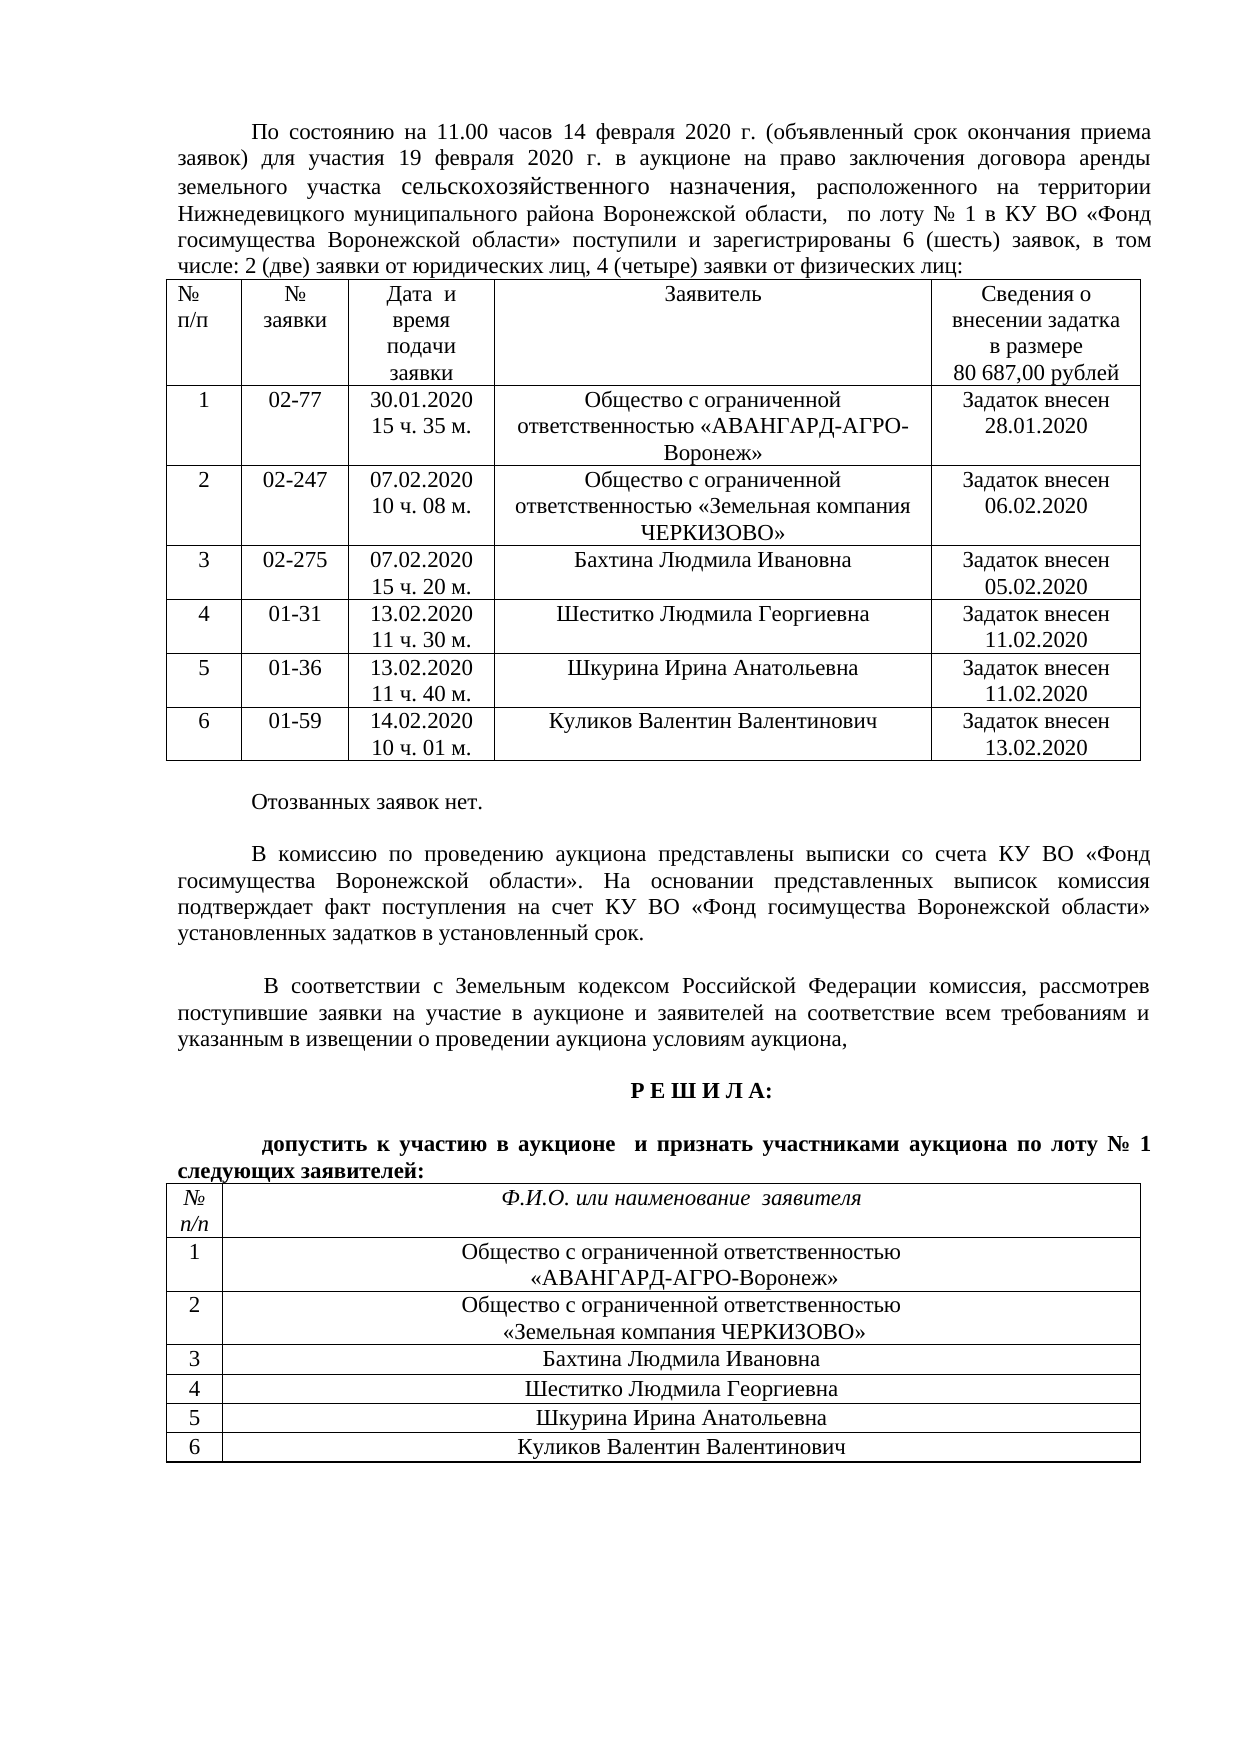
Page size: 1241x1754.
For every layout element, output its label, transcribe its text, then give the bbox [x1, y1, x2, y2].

table_cell Задаток внесен 06.02.2020 [932, 466, 1140, 545]
table_cell 6 [167, 1433, 222, 1461]
table_cell Общество с ограниченной ответственностью «АВАНГАРД-АГРО-Воронеж» [495, 386, 931, 465]
table_cell Общество с ограниченной ответственностью «АВАНГАРД-АГРО-Воронеж» [223, 1238, 1140, 1291]
table_cell Задаток внесен 28.01.2020 [932, 386, 1140, 465]
table_cell 13.02.2020 11 ч. 40 м. [349, 654, 494, 707]
table_cell 01-36 [242, 654, 348, 707]
table_cell 14.02.2020 10 ч. 01 м. [349, 708, 494, 760]
table_cell Куликов Валентин Валентинович [223, 1433, 1140, 1461]
table_cell 01-59 [242, 708, 348, 760]
table_cell 4 [167, 600, 241, 653]
table_cell 30.01.2020 15 ч. 35 м. [349, 386, 494, 465]
table_cell Бахтина Людмила Ивановна [495, 546, 931, 599]
table_cell Шеститко Людмила Георгиевна [495, 600, 931, 653]
table_cell Шкурина Ирина Анатольевна [495, 654, 931, 707]
table_cell 2 [167, 1292, 222, 1344]
table_header Заявитель [495, 280, 931, 385]
table_cell Шеститко Людмила Георгиевна [223, 1375, 1140, 1403]
table_cell 6 [167, 708, 241, 760]
table_cell Задаток внесен 13.02.2020 [932, 708, 1140, 760]
table_header Сведения о внесении задатка в размере 80 687,00 рублей [932, 280, 1140, 385]
table_header Ф.И.О. или наименование заявителя [223, 1184, 1140, 1237]
table_header № п/п [167, 1184, 222, 1237]
table_cell Задаток внесен 11.02.2020 [932, 654, 1140, 707]
table_cell 2 [167, 466, 241, 545]
subtitle В соответствии с Земельным кодексом Российской Федерации комиссия, рассмотрев поступившие заявки на участие в аукционе и заявителей на соответствие всем требованиям и указанным в извещении о проведении аукциона условиям аукциона, [177, 972, 1152, 1051]
table_cell 01-31 [242, 600, 348, 653]
text В комиссию по проведению аукциона представлены выписки со счета КУ ВО «Фонд госимущества Воронежской области». На основании представленных выписок комиссия подтверждает факт поступления на счет КУ ВО «Фонд госимущества Воронежской области» установленных задатков в установленный срок. [177, 840, 1152, 946]
table_cell 1 [167, 386, 241, 465]
table_header № п/п [167, 280, 241, 385]
table_cell 3 [167, 546, 241, 599]
text Отозванных заявок нет. [177, 788, 1152, 814]
text допустить к участию в аукционе и признать участниками аукциона по лоту № 1 следующих заявителей: [177, 1130, 1152, 1183]
table_cell 5 [167, 654, 241, 707]
table_cell Задаток внесен 11.02.2020 [932, 600, 1140, 653]
table_cell 02-77 [242, 386, 348, 465]
table_cell Общество с ограниченной ответственностью «Земельная компания ЧЕРКИЗОВО» [495, 466, 931, 545]
table_cell 3 [167, 1345, 222, 1373]
table_cell Шкурина Ирина Анатольевна [223, 1404, 1140, 1432]
table_cell 4 [167, 1375, 222, 1403]
table_cell 07.02.2020 10 ч. 08 м. [349, 466, 494, 545]
table_cell Общество с ограниченной ответственностью «Земельная компания ЧЕРКИЗОВО» [223, 1292, 1140, 1344]
subtitle По состоянию на 11.00 часов 14 февраля 2020 г. (объявленный срок окончания приема заявок) для участия 19 февраля 2020 г. в аукционе на право заключения договора аренды земельного участка сельскохозяйственного назначения, расположенного на территории Нижнедевицкого муниципального района Воронежской области, по лоту № 1 в КУ ВО «Фонд госимущества Воронежской области» поступили и зарегистрированы 6 (шесть) заявок, в том числе: 2 (две) заявки от юридических лиц, 4 (четыре) заявки от физических лиц: [177, 118, 1152, 279]
table_cell 5 [167, 1404, 222, 1432]
table_cell 07.02.2020 15 ч. 20 м. [349, 546, 494, 599]
table_cell 02-275 [242, 546, 348, 599]
table_header Дата и время подачи заявки [349, 280, 494, 385]
table_cell Задаток внесен 05.02.2020 [932, 546, 1140, 599]
text Р Е Ш И Л А: [177, 1078, 1152, 1104]
table_cell Бахтина Людмила Ивановна [223, 1345, 1140, 1373]
table_cell 1 [167, 1238, 222, 1291]
table_cell Куликов Валентин Валентинович [495, 708, 931, 760]
table_header № заявки [242, 280, 348, 385]
table_cell 02-247 [242, 466, 348, 545]
table_cell 13.02.2020 11 ч. 30 м. [349, 600, 494, 653]
